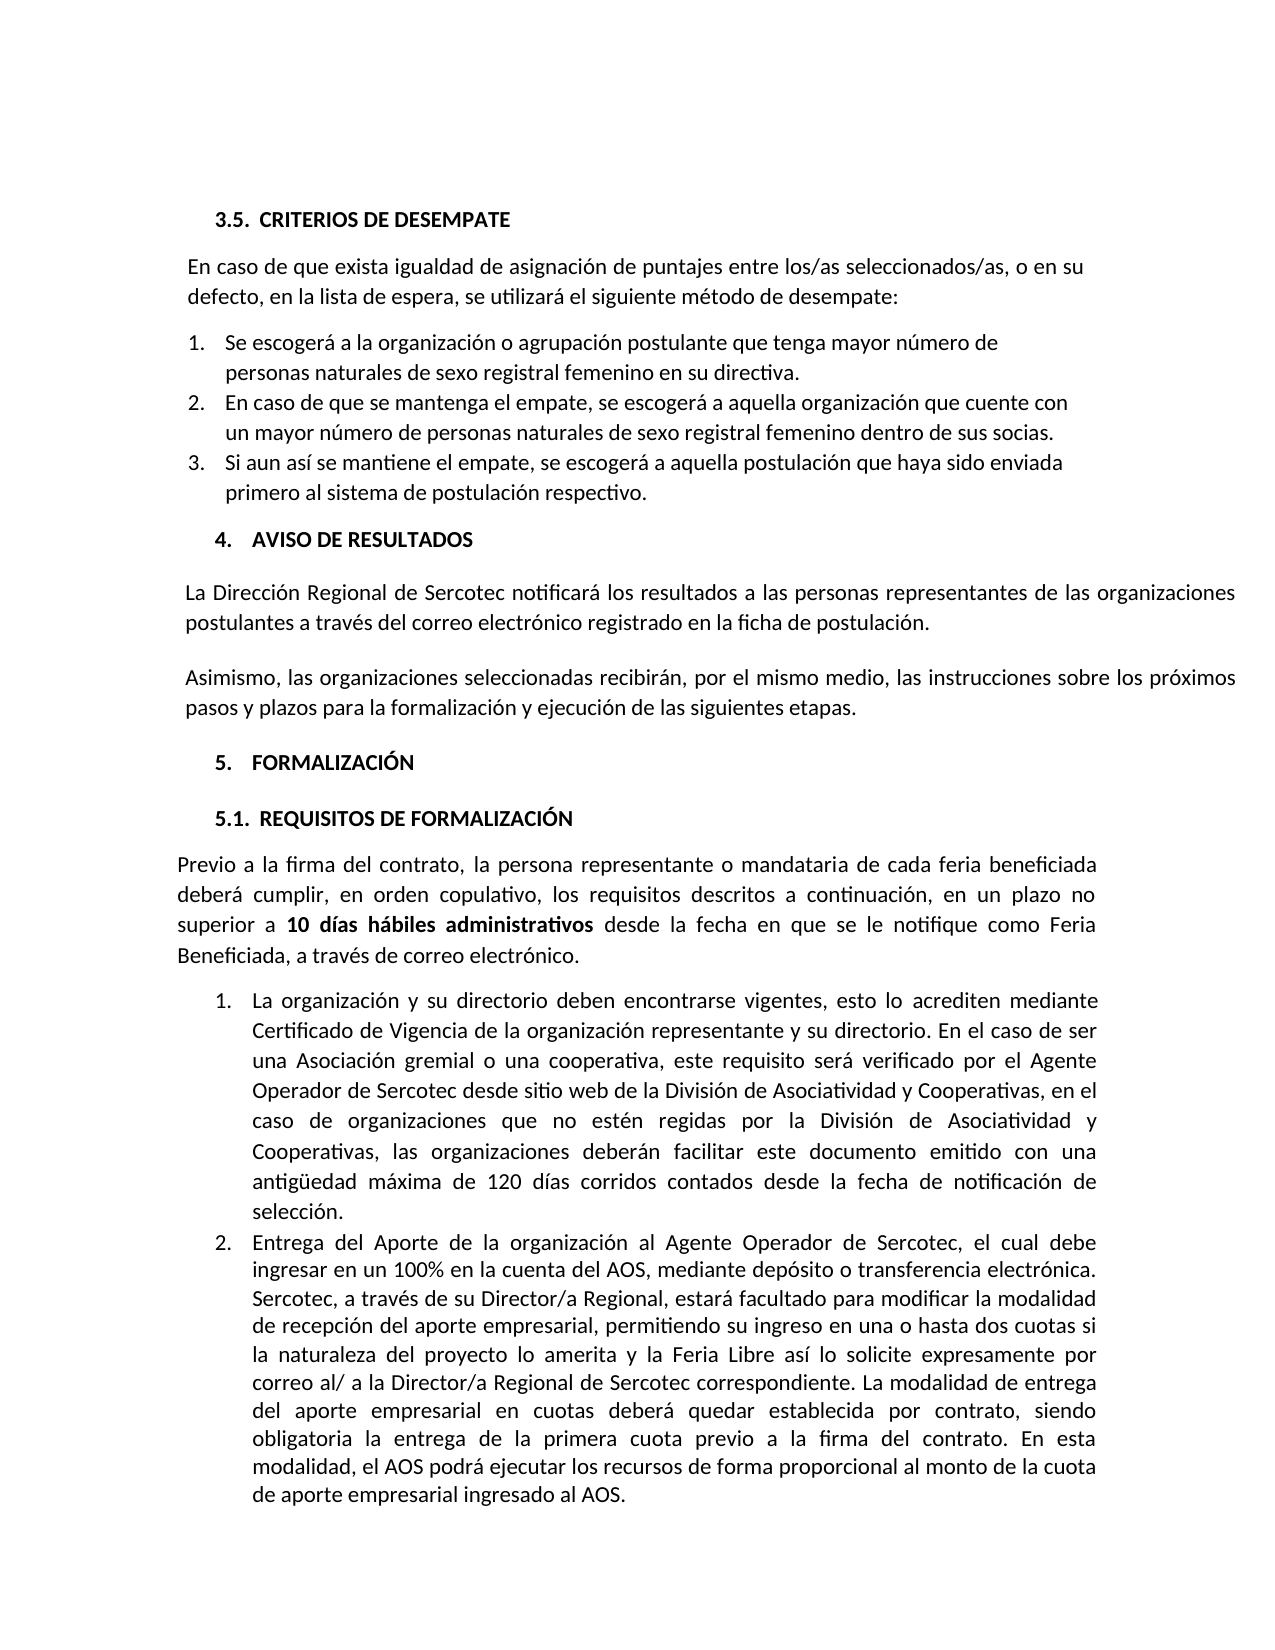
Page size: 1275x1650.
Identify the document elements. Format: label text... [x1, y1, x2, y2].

text En caso de que exista igualdad de asignación de puntajes entre los/as seleccionados/as, o en su defecto, en la lista de espera, se utilizará el siguiente método de desempate: [187, 252, 1087, 310]
list La organización y su directorio deben encontrarse vigentes, esto lo acrediten mediante Certificado de Vigencia de la organización representante y su directorio. En el caso de ser una Asociación gremial o una cooperativa, este requisito será verificado por el Agente Operador de Sercotec desde sitio web de la División de Asociatividad y Cooperativas, en el caso de organizaciones que no estén regidas por la División de Asociatividad y Cooperativas, las organizaciones deberán facilitar este documento emitido con una antigüedad máxima de 120 días corridos contados desde la fecha de notificación de selección. [214, 986, 1098, 1225]
subtitle AVISO DE RESULTADOS [214, 525, 1237, 553]
text Asimismo, las organizaciones seleccionadas recibirán, por el mismo medio, las instrucciones sobre los próximos pasos y plazos para la formalización y ejecución de las siguientes etapas. [185, 663, 1237, 721]
list Se escogerá a la organización o agrupación postulante que tenga mayor número de personas naturales de sexo registral femenino en su directiva. [188, 328, 1088, 386]
list Si aun así se mantiene el empate, se escogerá a aquella postulación que haya sido enviada primero al sistema de postulación respectivo. [188, 448, 1087, 506]
list REQUISITOS DE FORMALIZACIÓN [214, 804, 1237, 832]
text Previo a la firma del contrato, la persona representante o mandataria de cada feria beneficiada deberá cumplir, en orden copulativo, los requisitos descritos a continuación, en un plazo no superior a 10 días hábiles administrativos desde la fecha en que se le notifique como Feria Beneficiada, a través de correo electrónico. [177, 850, 1098, 969]
text La Dirección Regional de Sercotec notificará los resultados a las personas representantes de las organizaciones postulantes a través del correo electrónico registrado en la ficha de postulación. [185, 578, 1237, 636]
subtitle CRITERIOS DE DESEMPATE [214, 205, 1237, 233]
list Entrega del Aporte de la organización al Agente Operador de Sercotec, el cual debe ingresar en un 100% en la cuenta del AOS, mediante depósito o transferencia electrónica. Sercotec, a través de su Director/a Regional, estará facultado para modificar la modalidad de recepción del aporte empresarial, permitiendo su ingreso en una o hasta dos cuotas si la naturaleza del proyecto lo amerita y la Feria Libre así lo solicite expresamente por correo al/ a la Director/a Regional de Sercotec correspondiente. La modalidad de entrega del aporte empresarial en cuotas deberá quedar establecida por contrato, siendo obligatoria la entrega de la primera cuota previo a la firma del contrato. En esta modalidad, el AOS podrá ejecutar los recursos de forma proporcional al monto de la cuota de aporte empresarial ingresado al AOS. [214, 1228, 1098, 1508]
list En caso de que se mantenga el empate, se escogerá a aquella organización que cuente con un mayor número de personas naturales de sexo registral femenino dentro de sus socias. [188, 388, 1087, 446]
subtitle FORMALIZACIÓN [214, 748, 1237, 777]
